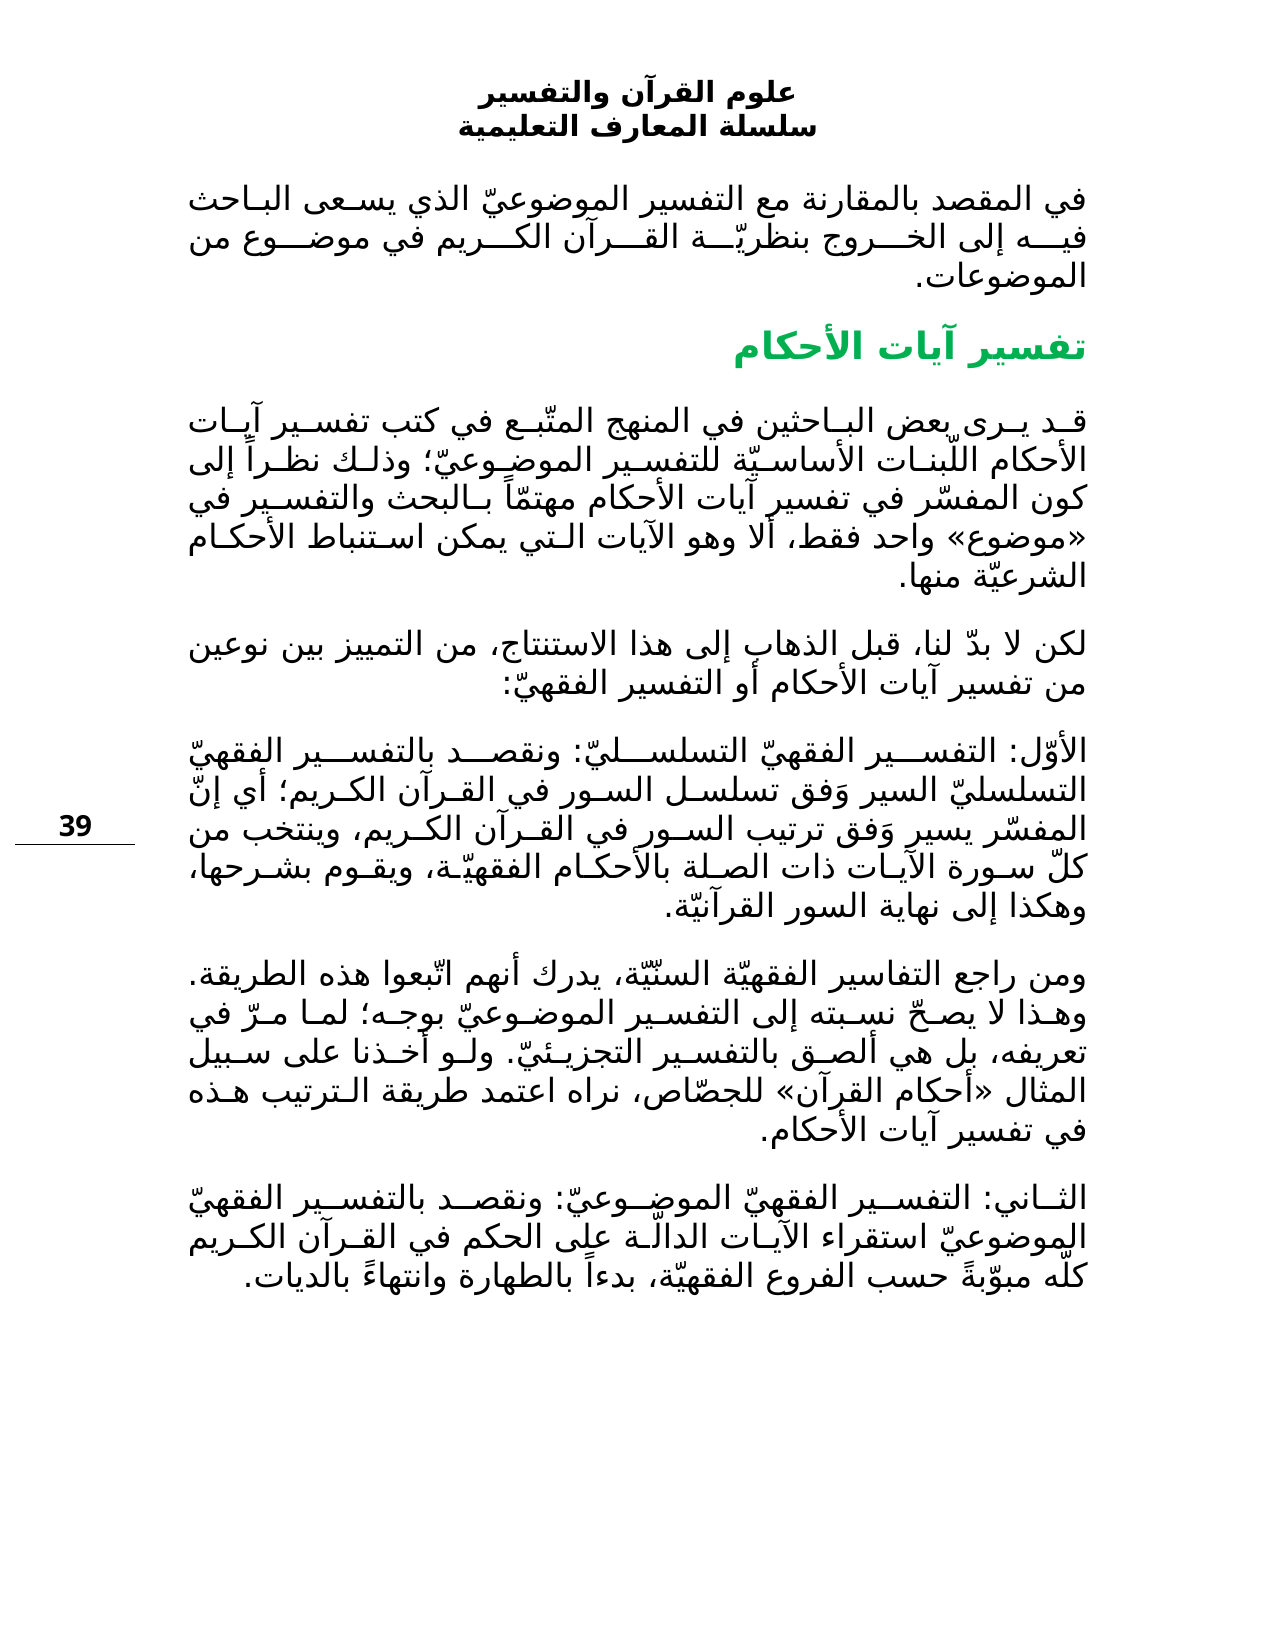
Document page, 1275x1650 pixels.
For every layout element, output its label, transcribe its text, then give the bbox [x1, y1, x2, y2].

text لكن لا بدّ لنا، قبل الذهاب إلى هذا الاستنتاج، من التمييز بين نوعين من تفسير آيات الأحكام أو التفسير الفقهيّ: [187, 624, 1087, 702]
text قد يرى بعض الباحثين في المنهج المتّبع في كتب تفسير آيات الأحكام اللّبنات الأساسيّة للتفسير الموضوعيّ؛ وذلك نظراً إلى كون المفسّر في تفسير آيات الأحكام مهتمّاً بالبحث والتفسير في «موضوع» واحد فقط، ألا وهو الآيات التي يمكن استنباط الأحكام الشرعيّة منها. [187, 401, 1087, 595]
text الثاني: التفسير الفقهيّ الموضوعيّ: ونقصد بالتفسير الفقهيّ الموضوعيّ استقراء الآيات الدالّة على الحكم في القرآن الكريم كلّه مبوّبةً حسب الفروع الفقهيّة، بدءاً بالطهارة وانتهاءً بالديات. [187, 1178, 1087, 1295]
subtitle تفسير آيات الأحكام [187, 325, 1087, 368]
text ومن راجع التفاسير الفقهيّة السنّيّة، يدرك أنهم اتّبعوا هذه الطريقة. وهذا لا يصحّ نسبته إلى التفسير الموضوعيّ بوجه؛ لما مرّ في تعريفه، بل هي ألصق بالتفسير التجزيئيّ. ولو أخذنا على سبيل المثال «أحكام القرآن» للجصّاص، نراه اعتمد طريقة الترتيب هذه في تفسير آيات الأحكام. [187, 955, 1087, 1149]
text الأوّل: التفسير الفقهيّ التسلسليّ: ونقصد بالتفسير الفقهيّ التسلسليّ السير وَفق تسلسل السور في القرآن الكريم؛ أي إنّ المفسّر يسير وَفق ترتيب السور في القرآن الكريم، وينتخب من كلّ سورة الآيات ذات الصلة بالأحكام الفقهيّة، ويقوم بشرحها، وهكذا إلى نهاية السور القرآنيّة. [187, 731, 1087, 926]
text في المقصد بالمقارنة مع التفسير الموضوعيّ الذي يسعى الباحث فيه إلى الخروج بنظريّة القرآن الكريم في موضوع من الموضوعات. [187, 179, 1087, 296]
